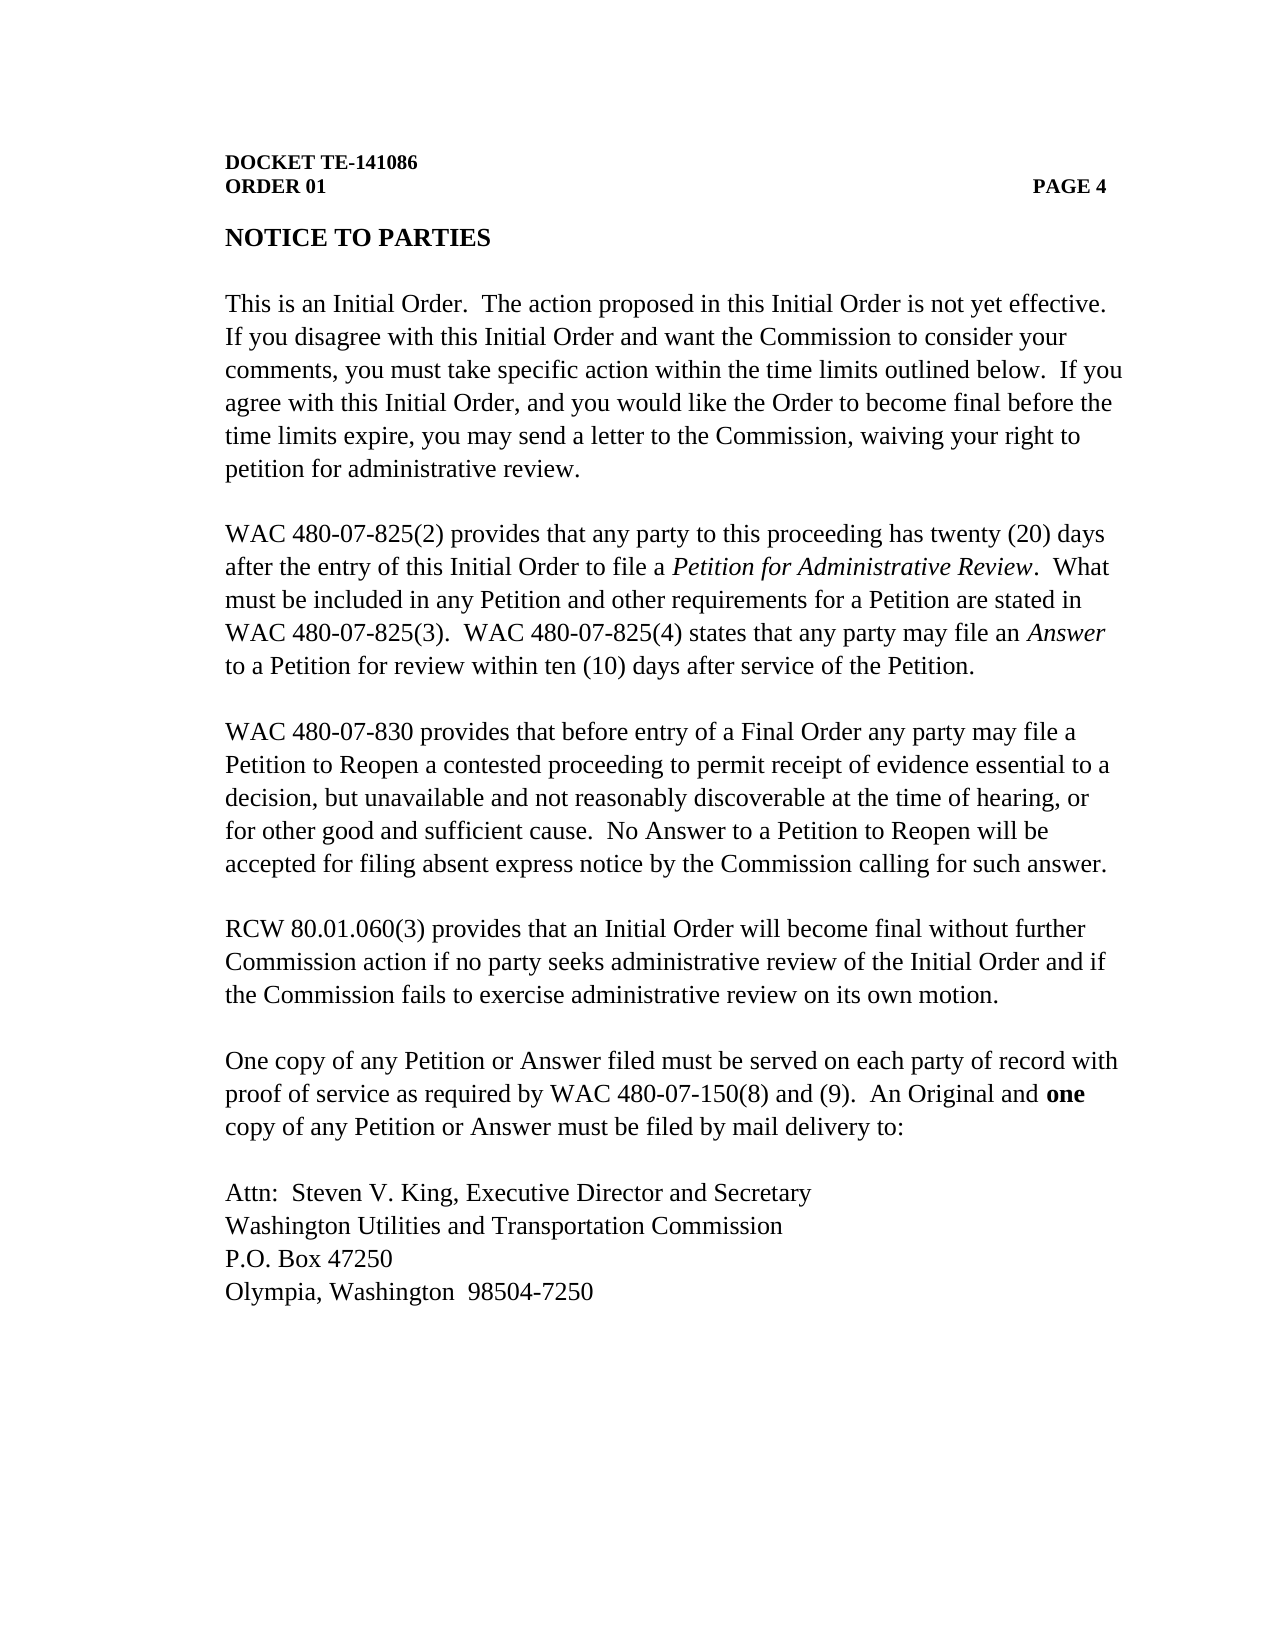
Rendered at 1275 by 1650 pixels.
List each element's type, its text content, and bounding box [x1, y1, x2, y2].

text NOTICE TO PARTIES [225, 222, 1125, 252]
text This is an Initial Order. The action proposed in this Initial Order is not yet effective. If you disagree with this Initial Order and want the Commission to consider your comments, you must take specific action within the time limits outlined below. If you agree with this Initial Order, and you would like the Order to become final before the time limits expire, you may send a letter to the Commission, waiving your right to petition for administrative review. [225, 288, 1125, 483]
text Washington Utilities and Transportation Commission [225, 1210, 1125, 1240]
text Olympia, Washington 98504-7250 [225, 1276, 1125, 1306]
text P.O. Box 47250 [225, 1243, 1125, 1273]
text Attn: Steven V. King, Executive Director and Secretary [225, 1177, 1125, 1207]
text WAC 480-07-825(2) provides that any party to this proceeding has twenty (20) days after the entry of this Initial Order to file a Petition for Administrative Review. What must be included in any Petition and other requirements for a Petition are stated in WAC 480-07-825(3). WAC 480-07-825(4) states that any party may file an Answer to a Petition for review within ten (10) days after service of the Petition. [225, 518, 1125, 680]
text WAC 480-07-830 provides that before entry of a Final Order any party may file a Petition to Reopen a contested proceeding to permit receipt of evidence essential to a decision, but unavailable and not reasonably discoverable at the time of hearing, or for other good and sufficient cause. No Answer to a Petition to Reopen will be accepted for filing absent express notice by the Commission calling for such answer. [225, 716, 1125, 878]
text One copy of any Petition or Answer filed must be served on each party of record with proof of service as required by WAC 480-07-150(8) and (9). An Original and one copy of any Petition or Answer must be filed by mail delivery to: [225, 1045, 1125, 1141]
text RCW 80.01.060(3) provides that an Initial Order will become final without further Commission action if no party seeks administrative review of the Initial Order and if the Commission fails to exercise administrative review on its own motion. [225, 913, 1125, 1009]
